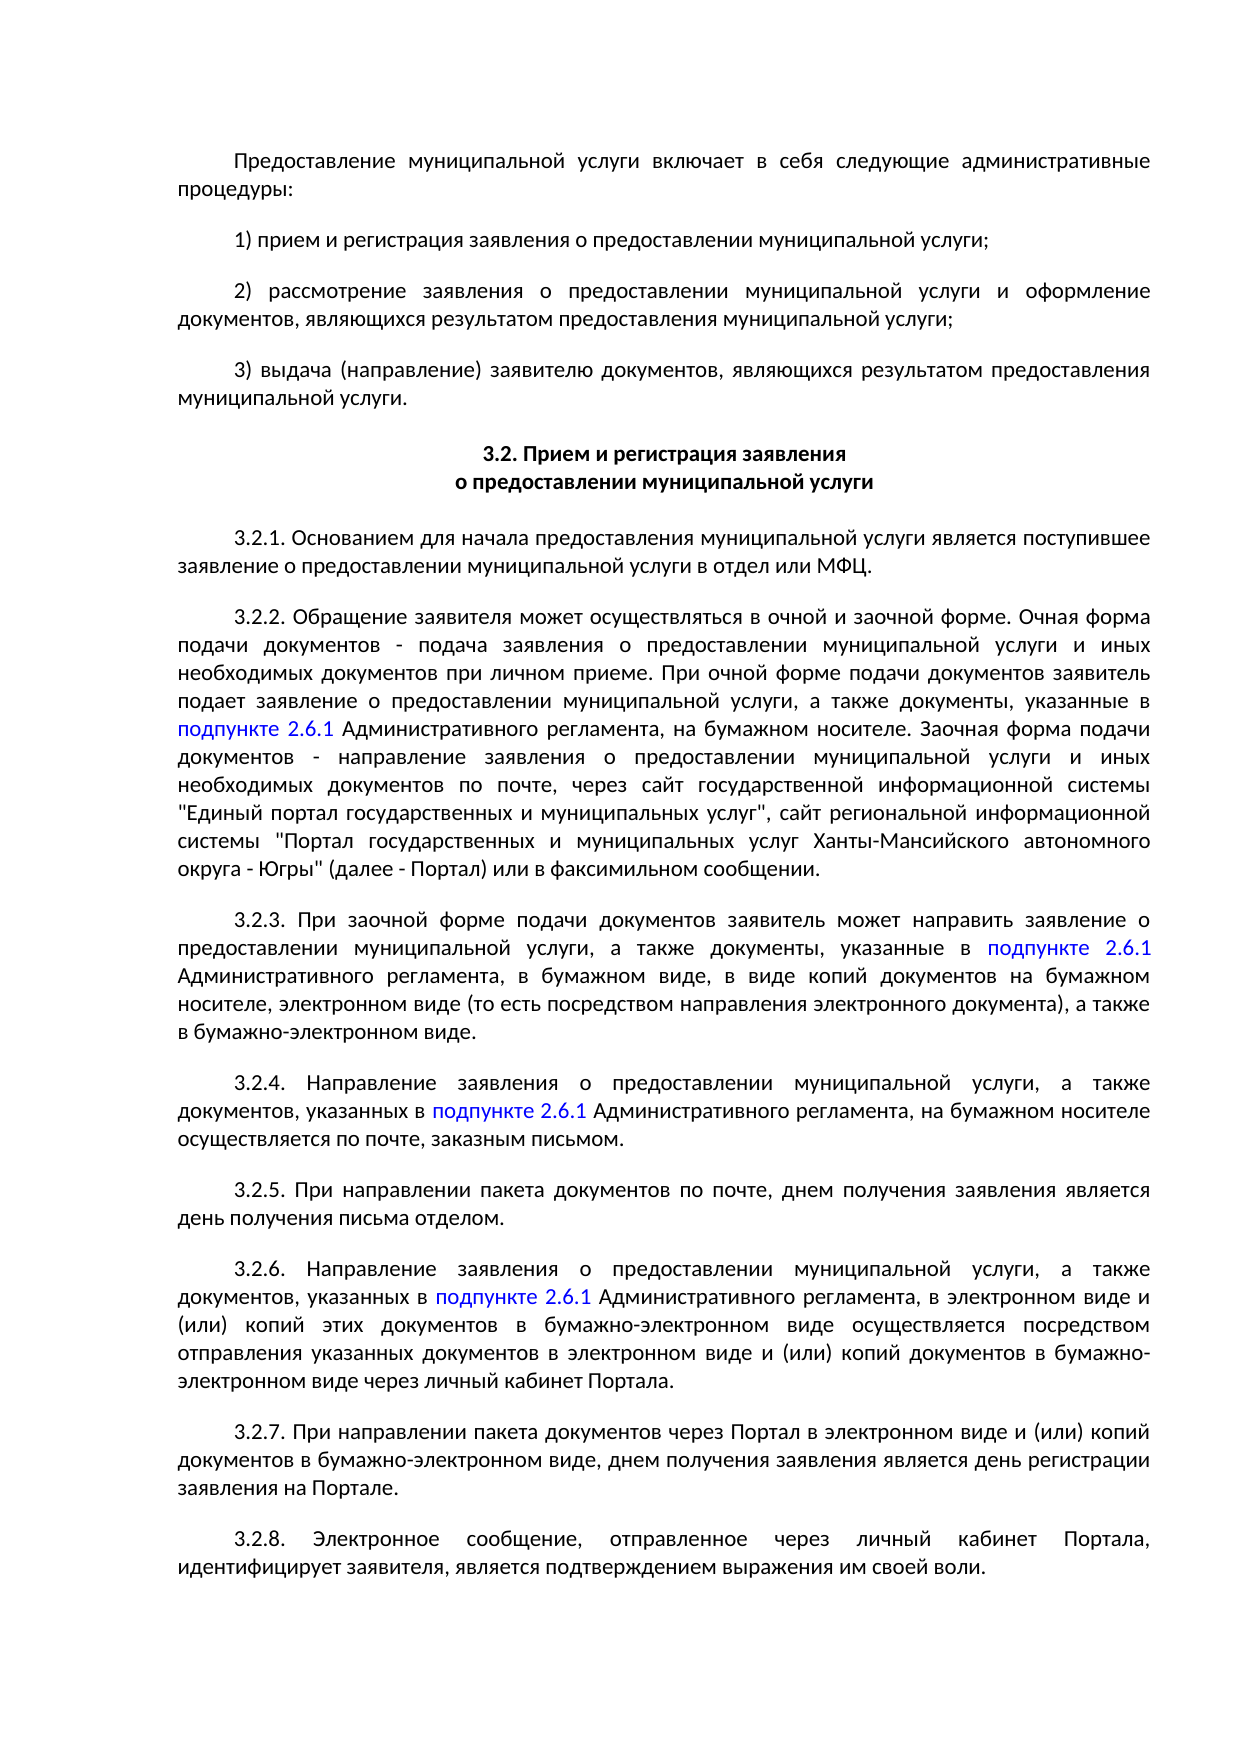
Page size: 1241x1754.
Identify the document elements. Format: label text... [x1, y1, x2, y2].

text 3) выдача (направление) заявителю документов, являющихся результатом предоставления муниципальной услуги. [177, 355, 1152, 411]
text 3.2.1. Основанием для начала предоставления муниципальной услуги является поступившее заявление о предоставлении муниципальной услуги в отдел или МФЦ. [177, 523, 1152, 579]
text 3.2.2. Обращение заявителя может осуществляться в очной и заочной форме. Очная форма подачи документов - подача заявления о предоставлении муниципальной услуги и иных необходимых документов при личном приеме. При очной форме подачи документов заявитель подает заявление о предоставлении муниципальной услуги, а также документы, указанные в подпункте 2.6.1 Административного регламента, на бумажном носителе. Заочная форма подачи документов - направление заявления о предоставлении муниципальной услуги и иных необходимых документов по почте, через сайт государственной информационной системы "Единый портал государственных и муниципальных услуг", сайт региональной информационной системы "Портал государственных и муниципальных услуг Ханты-Мансийского автономного округа - Югры" (далее - Портал) или в факсимильном сообщении. [177, 602, 1152, 882]
text 3.2.7. При направлении пакета документов через Портал в электронном виде и (или) копий документов в бумажно-электронном виде, днем получения заявления является день регистрации заявления на Портале. [177, 1417, 1152, 1501]
text 1) прием и регистрация заявления о предоставлении муниципальной услуги; [177, 225, 1152, 253]
text 3.2.8. Электронное сообщение, отправленное через личный кабинет Портала, идентифицирует заявителя, является подтверждением выражения им своей воли. [177, 1524, 1152, 1580]
text 3.2.5. При направлении пакета документов по почте, днем получения заявления является день получения письма отделом. [177, 1175, 1152, 1231]
text Предоставление муниципальной услуги включает в себя следующие административные процедуры: [177, 146, 1152, 202]
text 2) рассмотрение заявления о предоставлении муниципальной услуги и оформление документов, являющихся результатом предоставления муниципальной услуги; [177, 276, 1152, 332]
text 3.2.6. Направление заявления о предоставлении муниципальной услуги, а также документов, указанных в подпункте 2.6.1 Административного регламента, в электронном виде и (или) копий этих документов в бумажно-электронном виде осуществляется посредством отправления указанных документов в электронном виде и (или) копий документов в бумажно-электронном виде через личный кабинет Портала. [177, 1254, 1152, 1394]
text 3.2.4. Направление заявления о предоставлении муниципальной услуги, а также документов, указанных в подпункте 2.6.1 Административного регламента, на бумажном носителе осуществляется по почте, заказным письмом. [177, 1068, 1152, 1152]
title о предоставлении муниципальной услуги [177, 467, 1152, 495]
text 3.2.3. При заочной форме подачи документов заявитель может направить заявление о предоставлении муниципальной услуги, а также документы, указанные в подпункте 2.6.1 Административного регламента, в бумажном виде, в виде копий документов на бумажном носителе, электронном виде (то есть посредством направления электронного документа), а также в бумажно-электронном виде. [177, 905, 1152, 1045]
title 3.2. Прием и регистрация заявления [177, 439, 1152, 467]
